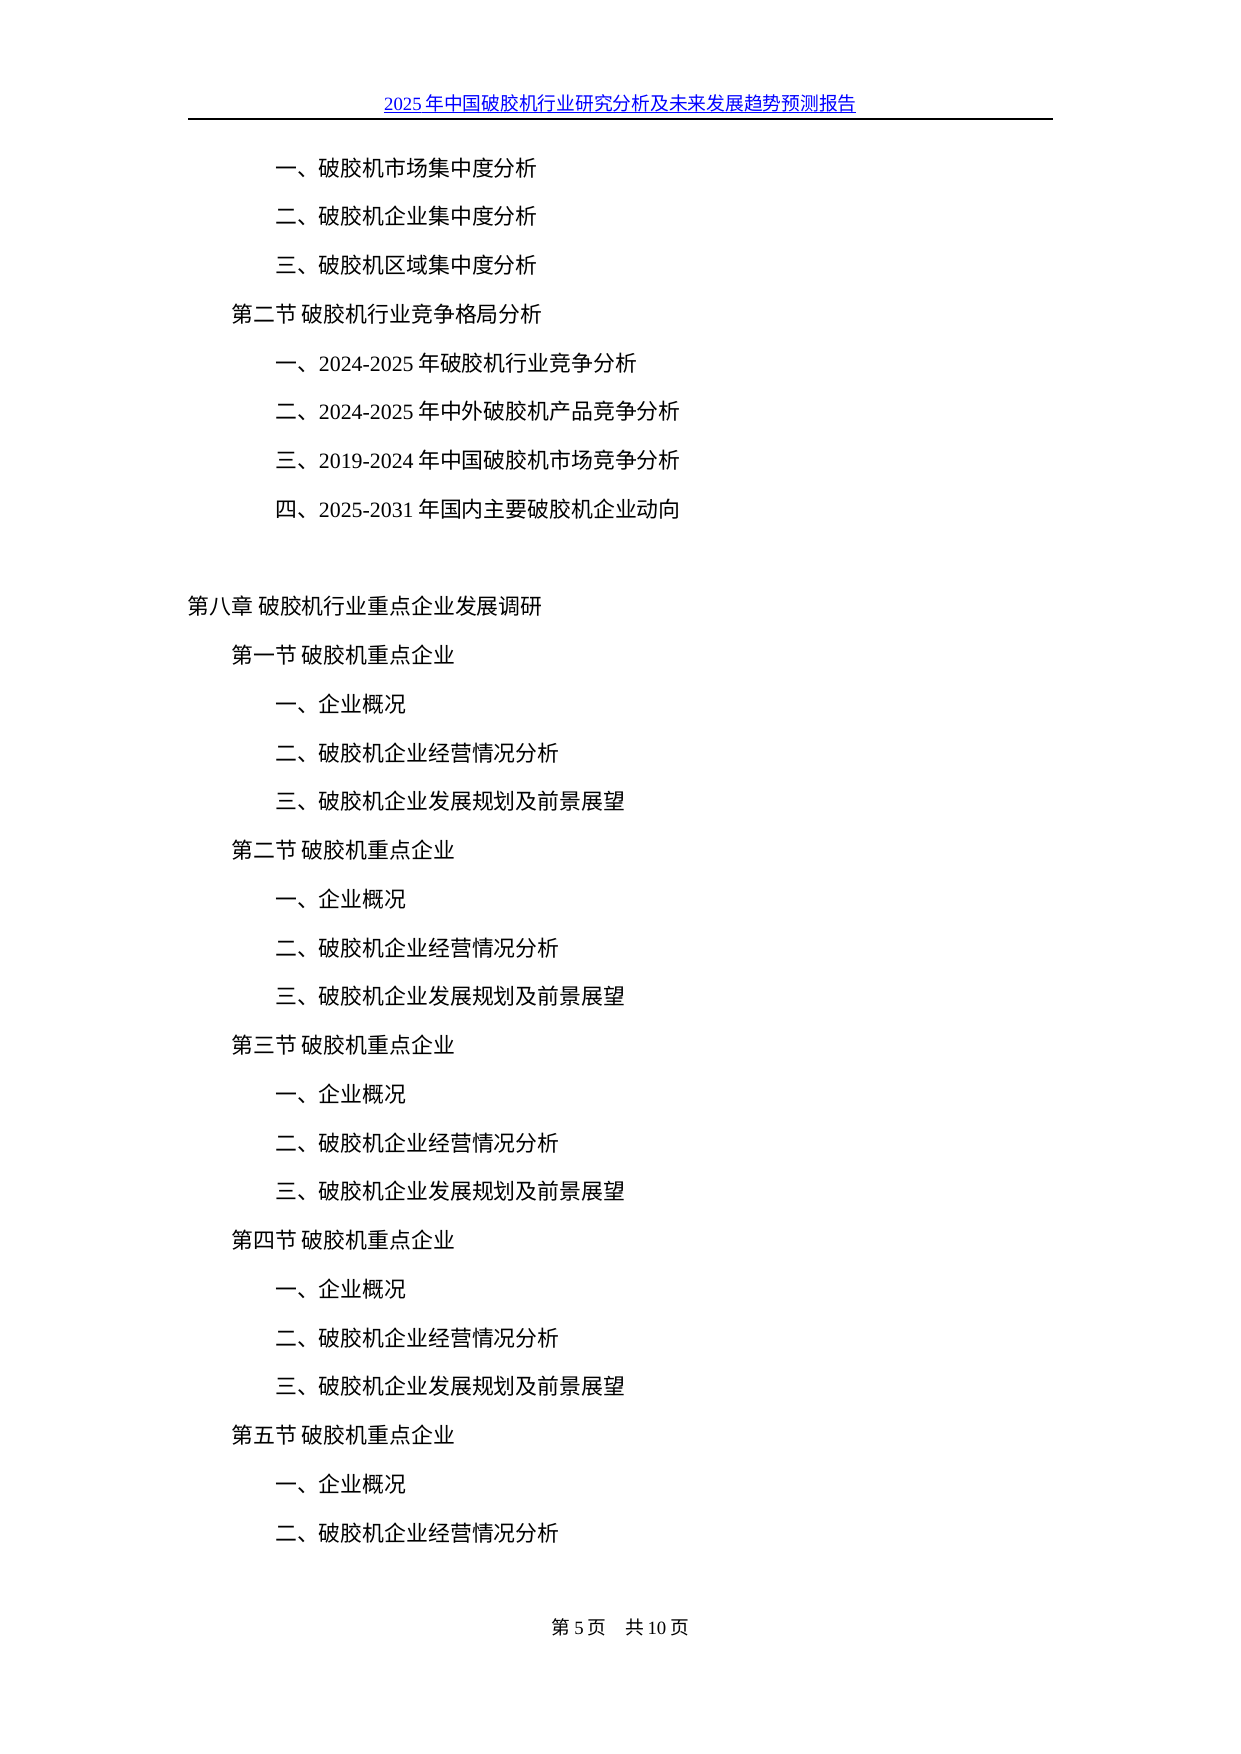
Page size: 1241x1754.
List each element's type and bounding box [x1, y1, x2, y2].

text [187, 150, 1053, 1548]
